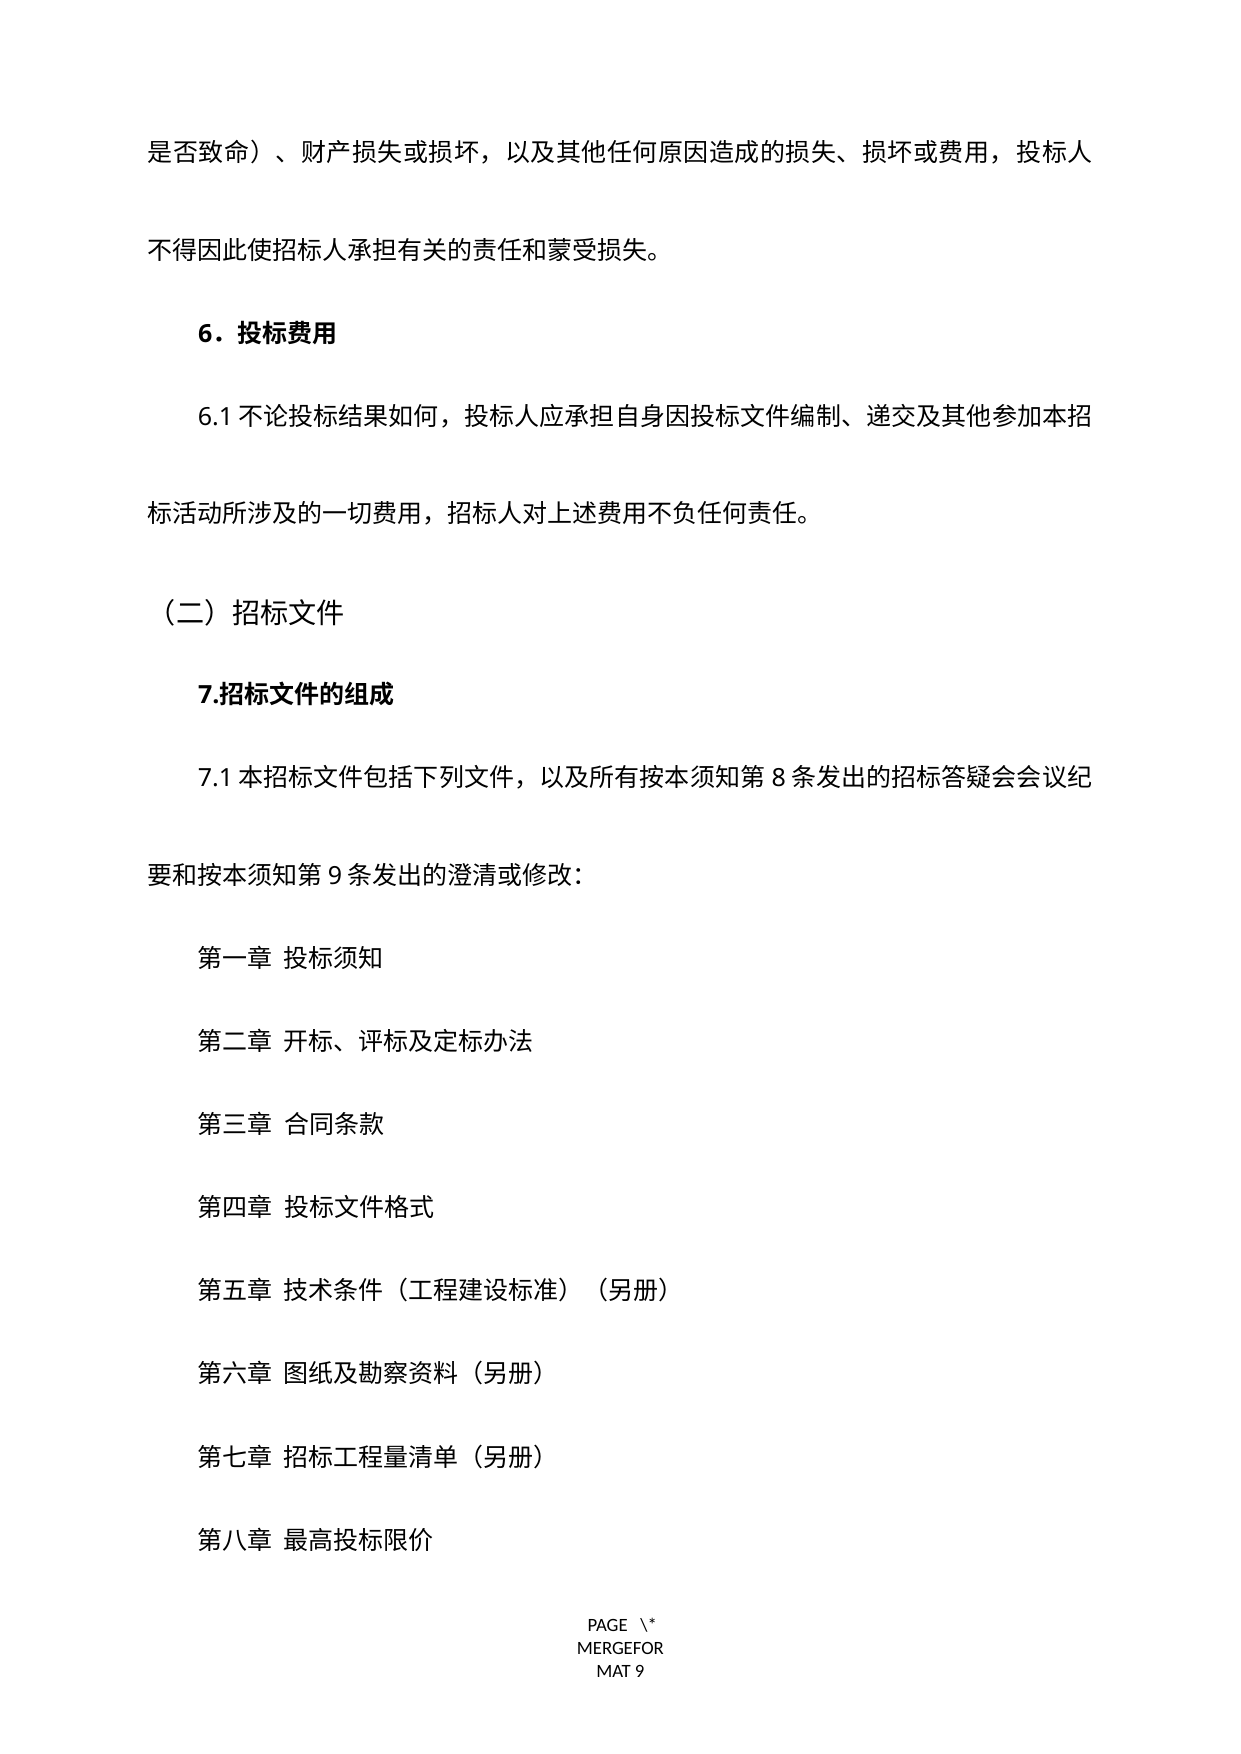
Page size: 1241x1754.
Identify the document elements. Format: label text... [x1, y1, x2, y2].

text 第一章 投标须知 [147, 924, 1092, 989]
subtitle （二）招标文件 [148, 579, 1092, 644]
text 第八章 最高投标限价 [147, 1506, 1092, 1571]
text 7.招标文件的组成 [148, 660, 1092, 725]
text 第三章 合同条款 [148, 1090, 1092, 1155]
text 6.1不论投标结果如何，投标人应承担自身因投标文件编制、递交及其他参加本招标活动所涉及的一切费用，招标人对上述费用不负任何责任。 [148, 382, 1092, 544]
text 第六章 图纸及勘察资料（另册） [147, 1339, 1092, 1404]
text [148, 118, 1092, 281]
text 7.1本招标文件包括下列文件，以及所有按本须知第8条发出的招标答疑会会议纪要和按本须知第9条发出的澄清或修改： [148, 743, 1092, 906]
text 6．投标费用 [148, 299, 1092, 364]
text 第四章 投标文件格式 [148, 1173, 1092, 1238]
text 第七章 招标工程量清单（另册） [147, 1423, 1092, 1488]
text 第五章 技术条件（工程建设标准）（另册） [147, 1256, 1092, 1321]
text 第二章 开标、评标及定标办法 [147, 1007, 1092, 1072]
